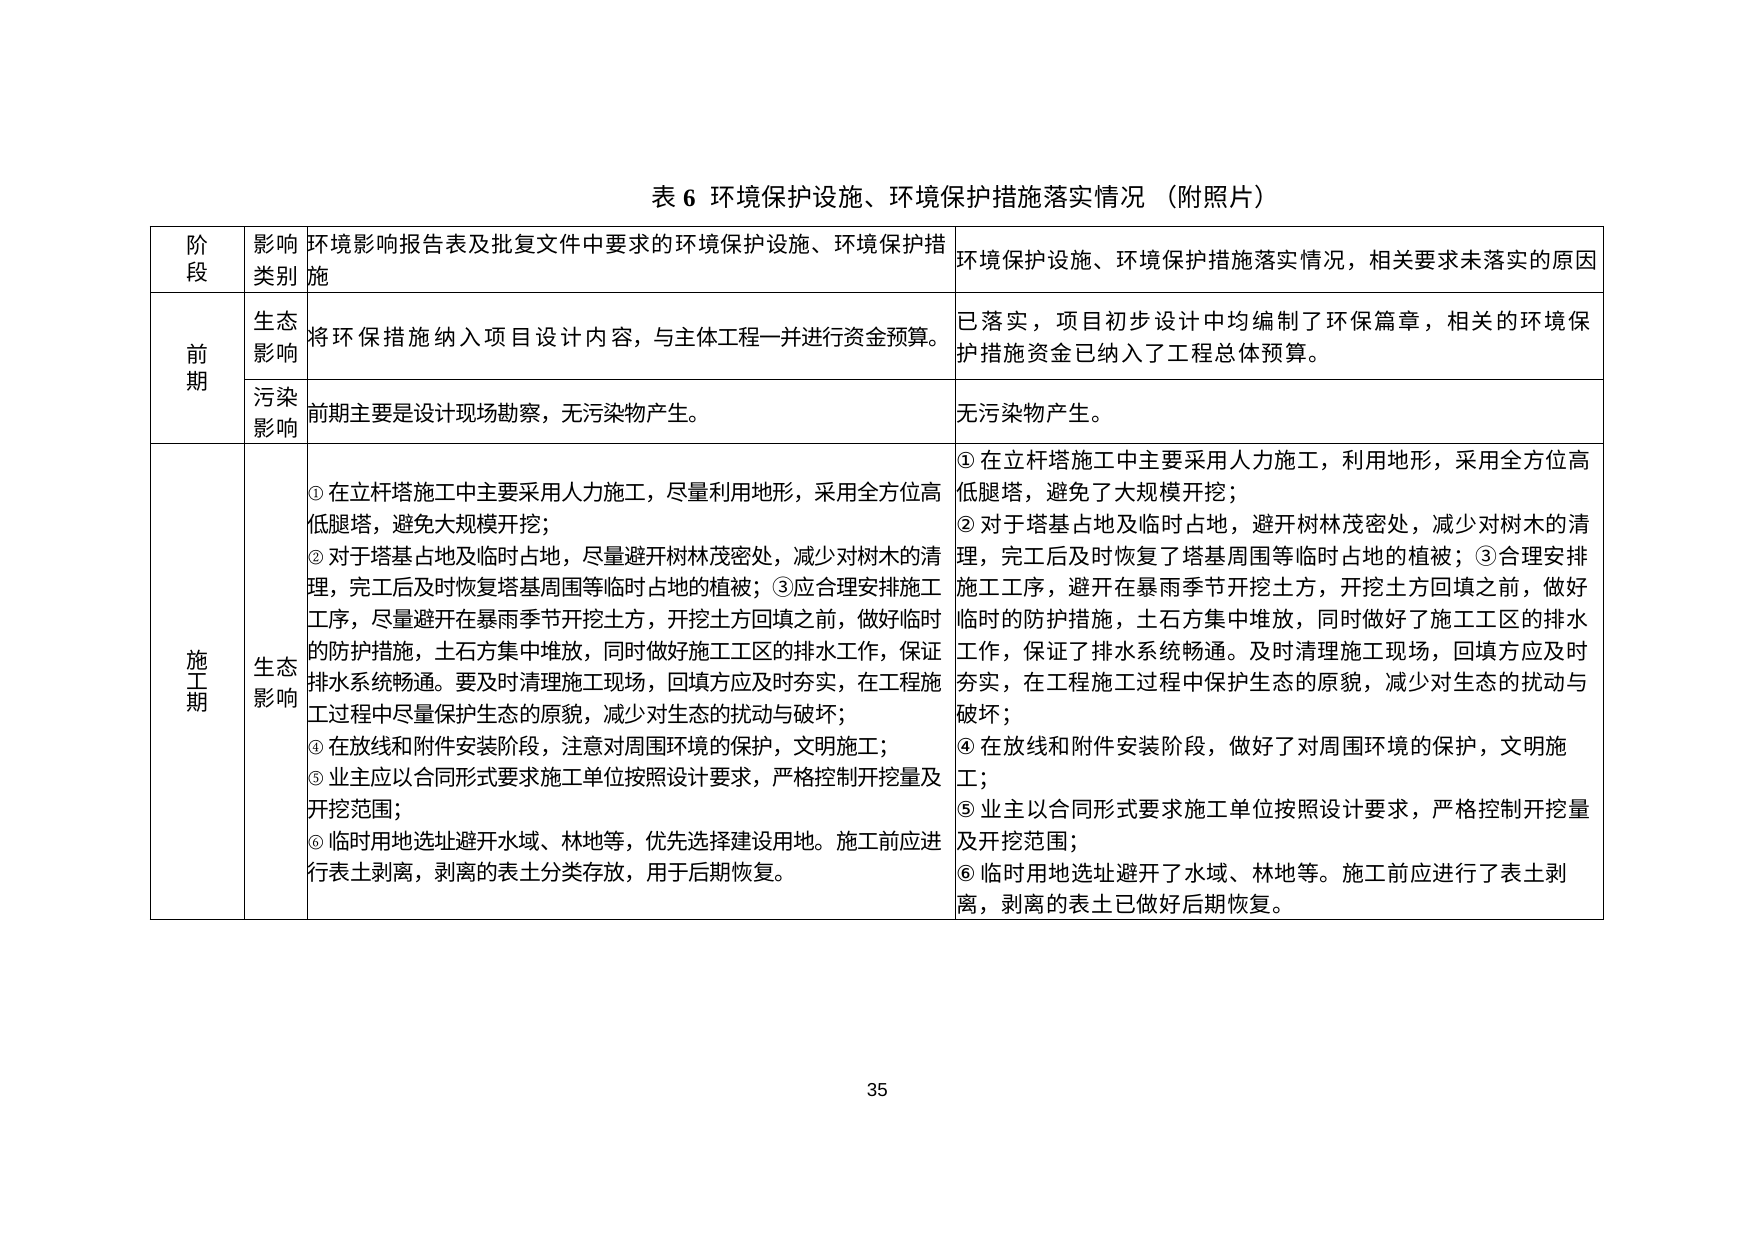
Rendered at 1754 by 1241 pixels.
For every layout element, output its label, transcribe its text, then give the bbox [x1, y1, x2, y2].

table_cell 施工期 [151, 444, 244, 919]
table_cell ①在立杆塔施工中主要采用人力施工，利用地形，采用全方位高低腿塔，避免了大规模开挖； ②对于塔基占地及临时占地，避开树林茂密处，减少对树木的清理，完工后及时恢复了塔基周围等临时占地的植被；③合理安排施工工序，避开在暴雨季节开挖土方，开挖土方回填之前，做好临时的防护措施，土石方集中堆放，同时做好了施工工区的排水工作，保证了排水系统畅通。及时清理施工现场，回填方应及时夯实，在工程施工过程中保护生态的原貌，减少对生态的扰动与破坏； ④在放线和附件安装阶段，做好了对周围环境的保护，文明施工； ⑤业主以合同形式要求施工单位按照设计要求，严格控制开挖量及开挖范围； ⑥临时用地选址避开了水域、林地等。施工前应进行了表土剥离，剥离的表土已做好后期恢复。 [956, 444, 1603, 919]
table_cell ①在立杆塔施工中主要采用人力施工，尽量利用地形，采用全方位高低腿塔，避免大规模开挖； ②对于塔基占地及临时占地，尽量避开树林茂密处，减少对树木的清理，完工后及时恢复塔基周围等临时占地的植被；③应合理安排施工工序，尽量避开在暴雨季节开挖土方，开挖土方回填之前，做好临时的防护措施，土石方集中堆放，同时做好施工工区的排水工作，保证排水系统畅通。要及时清理施工现场，回填方应及时夯实，在工程施工过程中尽量保护生态的原貌，减少对生态的扰动与破坏； ④在放线和附件安装阶段，注意对周围环境的保护，文明施工； ⑤业主应以合同形式要求施工单位按照设计要求，严格控制开挖量及开挖范围； ⑥临时用地选址避开水域、林地等，优先选择建设用地。施工前应进行表土剥离，剥离的表土分类存放，用于后期恢复。 [308, 444, 955, 919]
table_cell 将 环 保 措 施 纳 入 项 目 设 计 内 容，与主体工程一并进行资金预算。 [308, 293, 955, 379]
table_cell 生态影响 [245, 293, 307, 379]
table_header 阶 段 [151, 227, 244, 292]
table_cell 无污染物产生。 [956, 380, 1603, 443]
table_header 影响类别 [245, 227, 307, 292]
table_header 环境影响报告表及批复文件中要求的环境保护设施、环境保护措施 [308, 227, 955, 292]
table_cell 生态影响 [245, 444, 307, 919]
text 表6 环境保护设施、环境保护措施落实情况 （附照片） [327, 179, 1604, 213]
table_cell 前期主要是设计现场勘察，无污染物产生。 [308, 380, 955, 443]
table_cell 已落实，项目初步设计中均编制了环保篇章，相关的环境保护措施资金已纳入了工程总体预算。 [956, 293, 1603, 379]
table_header 环境保护设施、环境保护措施落实情况，相关要求未落实的原因 [956, 227, 1603, 292]
table_cell 前 期 [151, 293, 244, 443]
table_cell 污染 影响 [245, 380, 307, 443]
